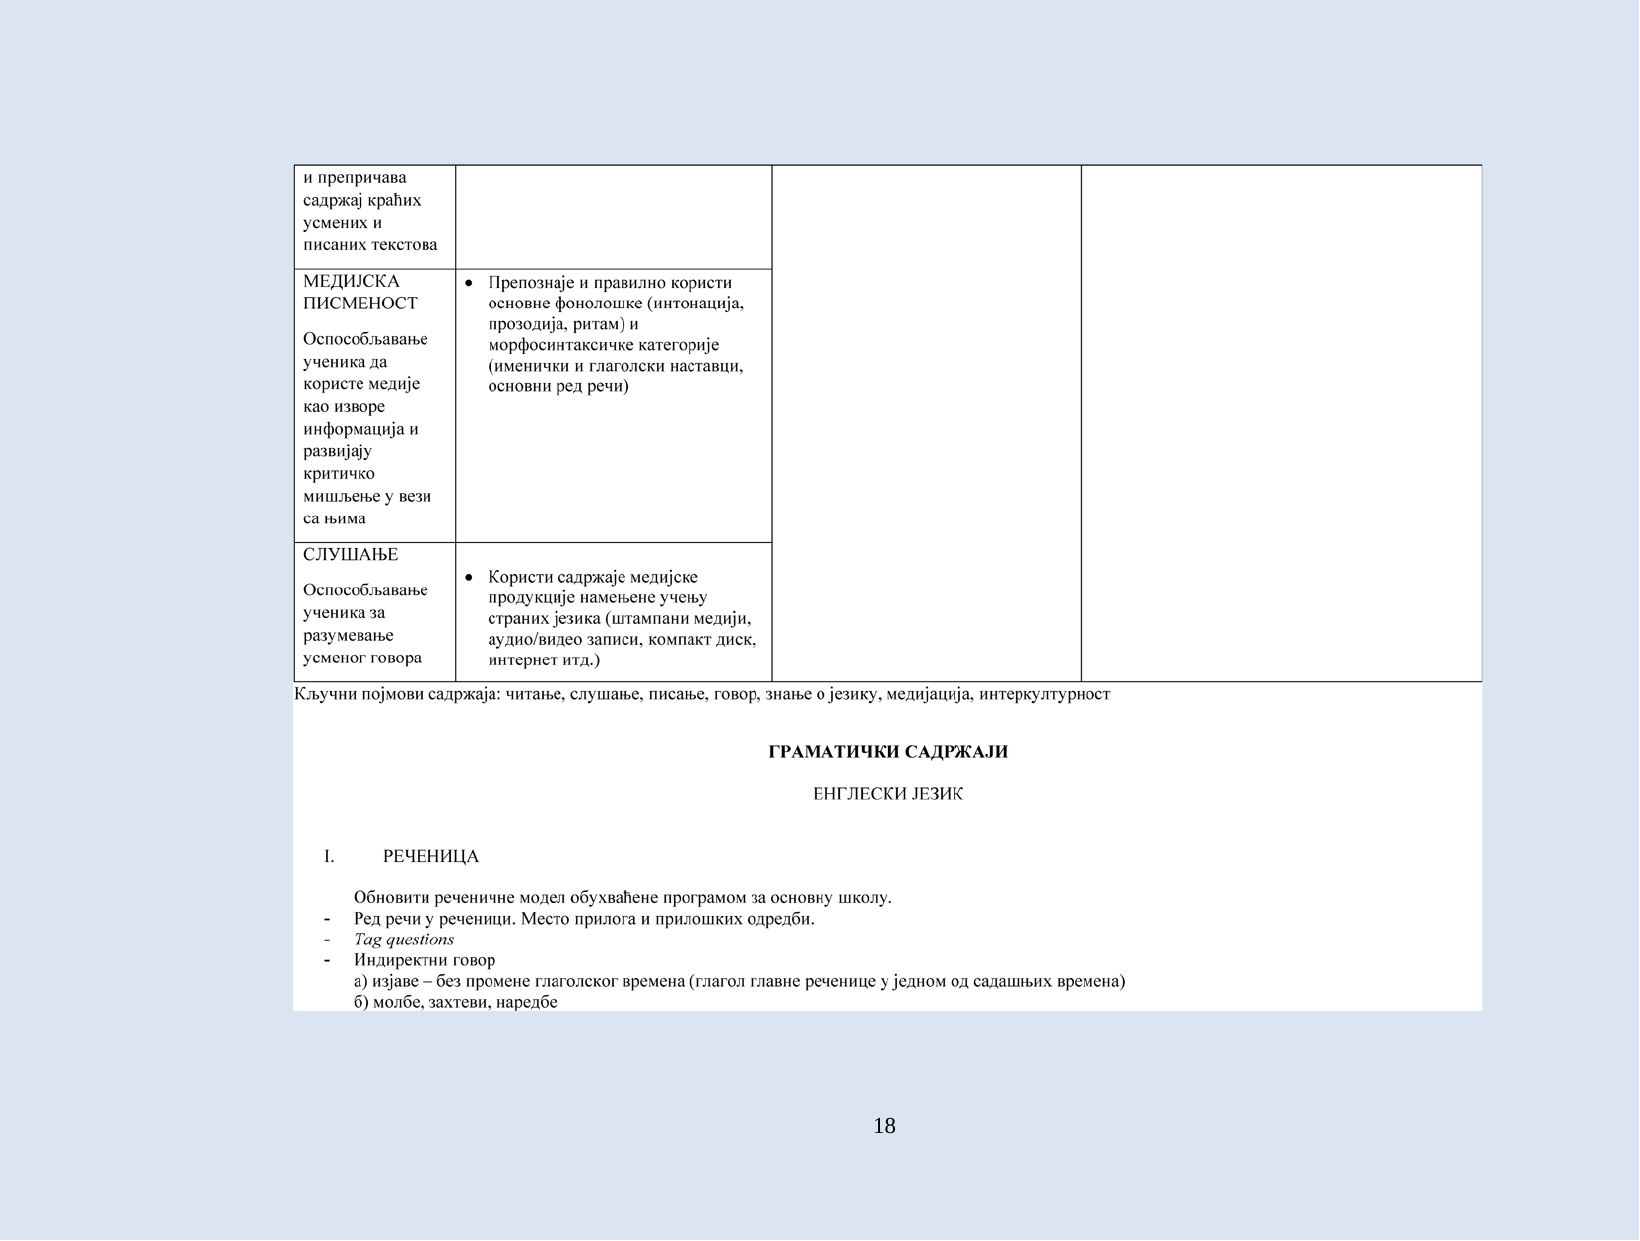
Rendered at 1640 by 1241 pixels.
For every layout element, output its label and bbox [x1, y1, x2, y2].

picture [293, 164, 1483, 1011]
